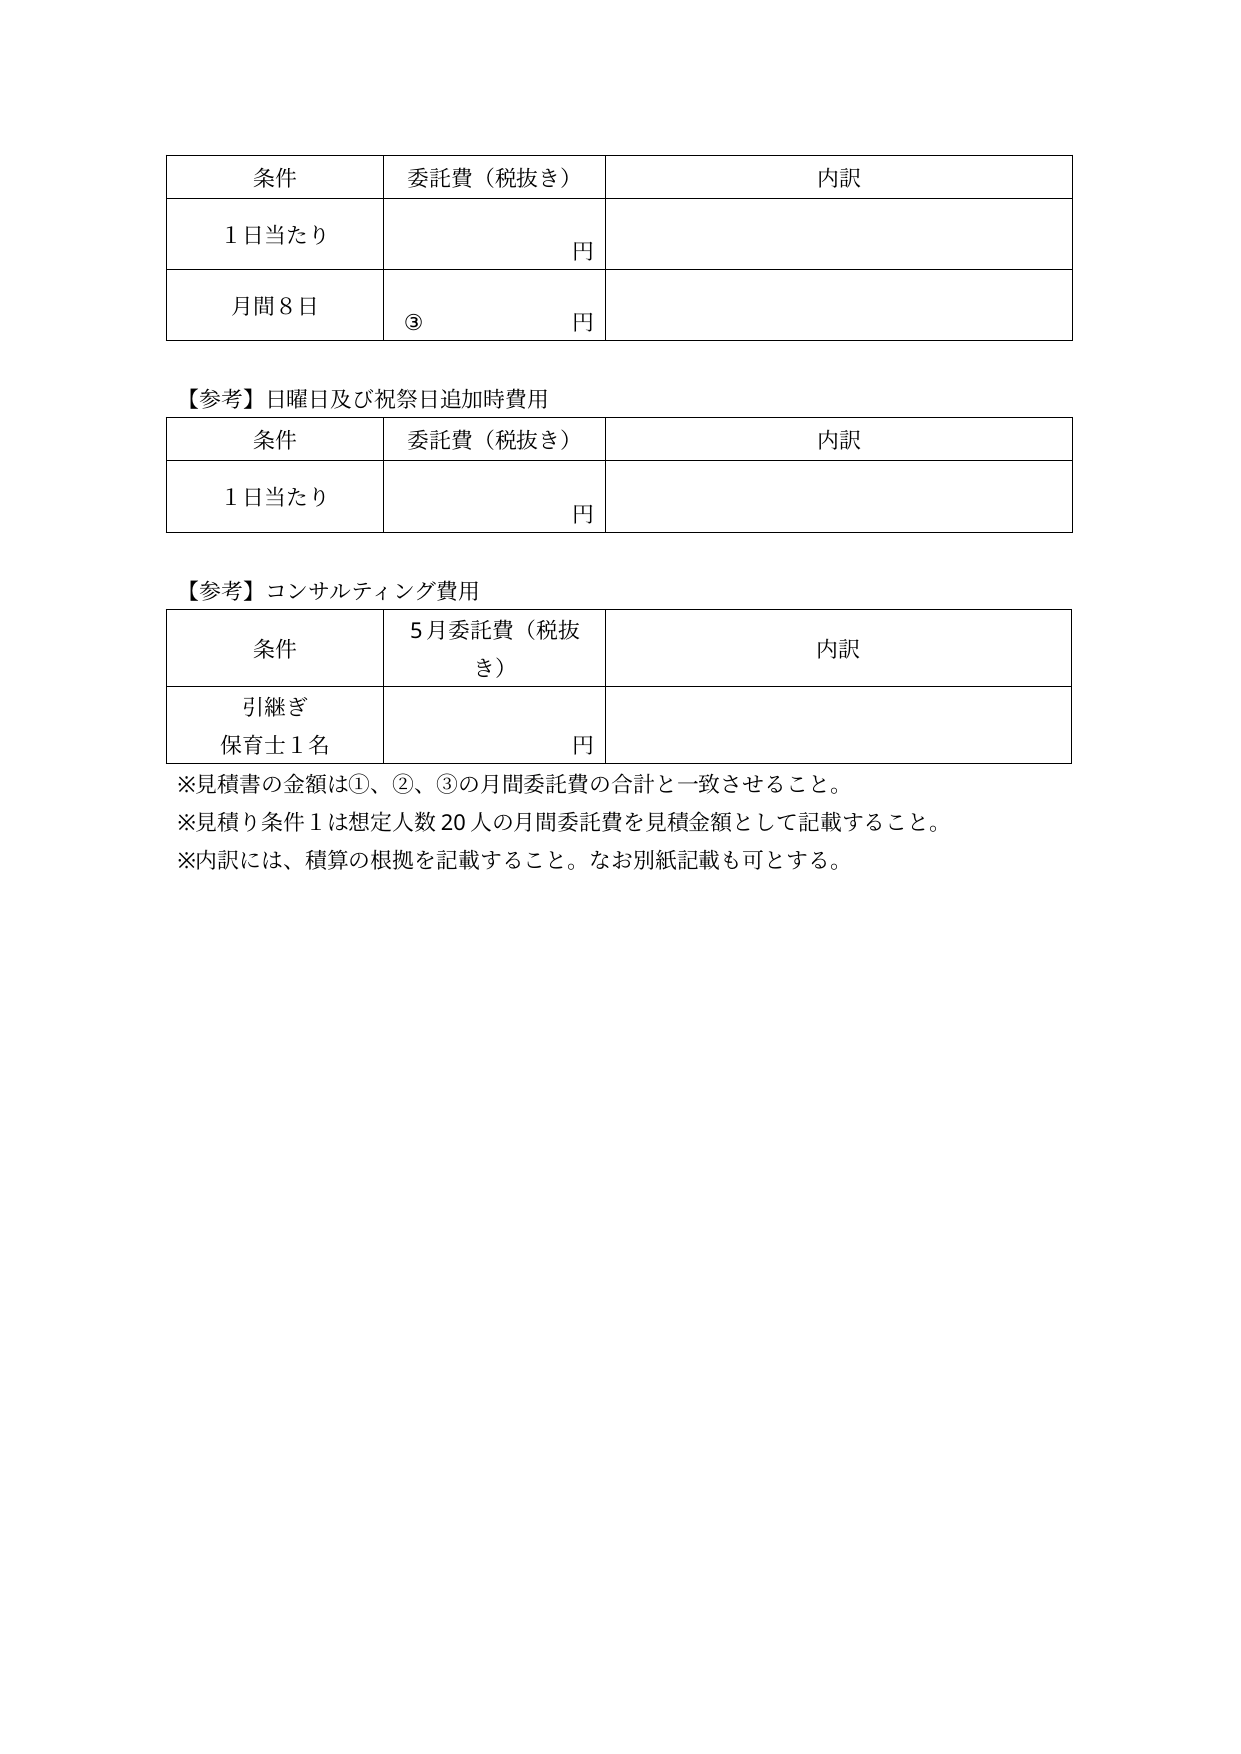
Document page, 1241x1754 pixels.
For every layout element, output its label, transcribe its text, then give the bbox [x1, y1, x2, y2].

table_header 内訳 [606, 418, 1072, 460]
table_cell 引継ぎ 保育士１名 [167, 687, 383, 763]
table_cell 円 [384, 461, 605, 532]
text ※内訳には、積算の根拠を記載すること。なお別紙記載も可とする。 [177, 840, 1063, 878]
table_cell １日当たり [167, 199, 383, 269]
table_cell [606, 199, 1072, 269]
table_cell １日当たり [167, 461, 383, 532]
table_cell [606, 687, 1071, 763]
table_cell 月間８日 [167, 270, 383, 340]
table_cell [606, 461, 1072, 532]
table_header 内訳 [606, 156, 1072, 197]
table_cell [606, 270, 1072, 340]
table_header 条件 [167, 610, 383, 686]
text ※見積書の金額は①、②、③の月間委託費の合計と一致させること。 [177, 764, 1063, 802]
text 【参考】日曜日及び祝祭日追加時費用 [177, 379, 1063, 417]
table_cell 円 [384, 687, 605, 763]
table_header 委託費（税抜き） [384, 418, 605, 460]
table_header 条件 [167, 156, 383, 197]
table_header 内訳 [606, 610, 1071, 686]
table_cell 円 [384, 199, 605, 269]
table_header 条件 [167, 418, 383, 460]
table_header 委託費（税抜き） [384, 156, 605, 197]
text ※見積り条件１は想定人数20人の月間委託費を見積金額として記載すること。 [177, 802, 1063, 840]
table_cell 円 [384, 270, 605, 340]
table_header 5月委託費（税抜き） [384, 610, 605, 686]
text 【参考】コンサルティング費用 [177, 571, 1063, 609]
